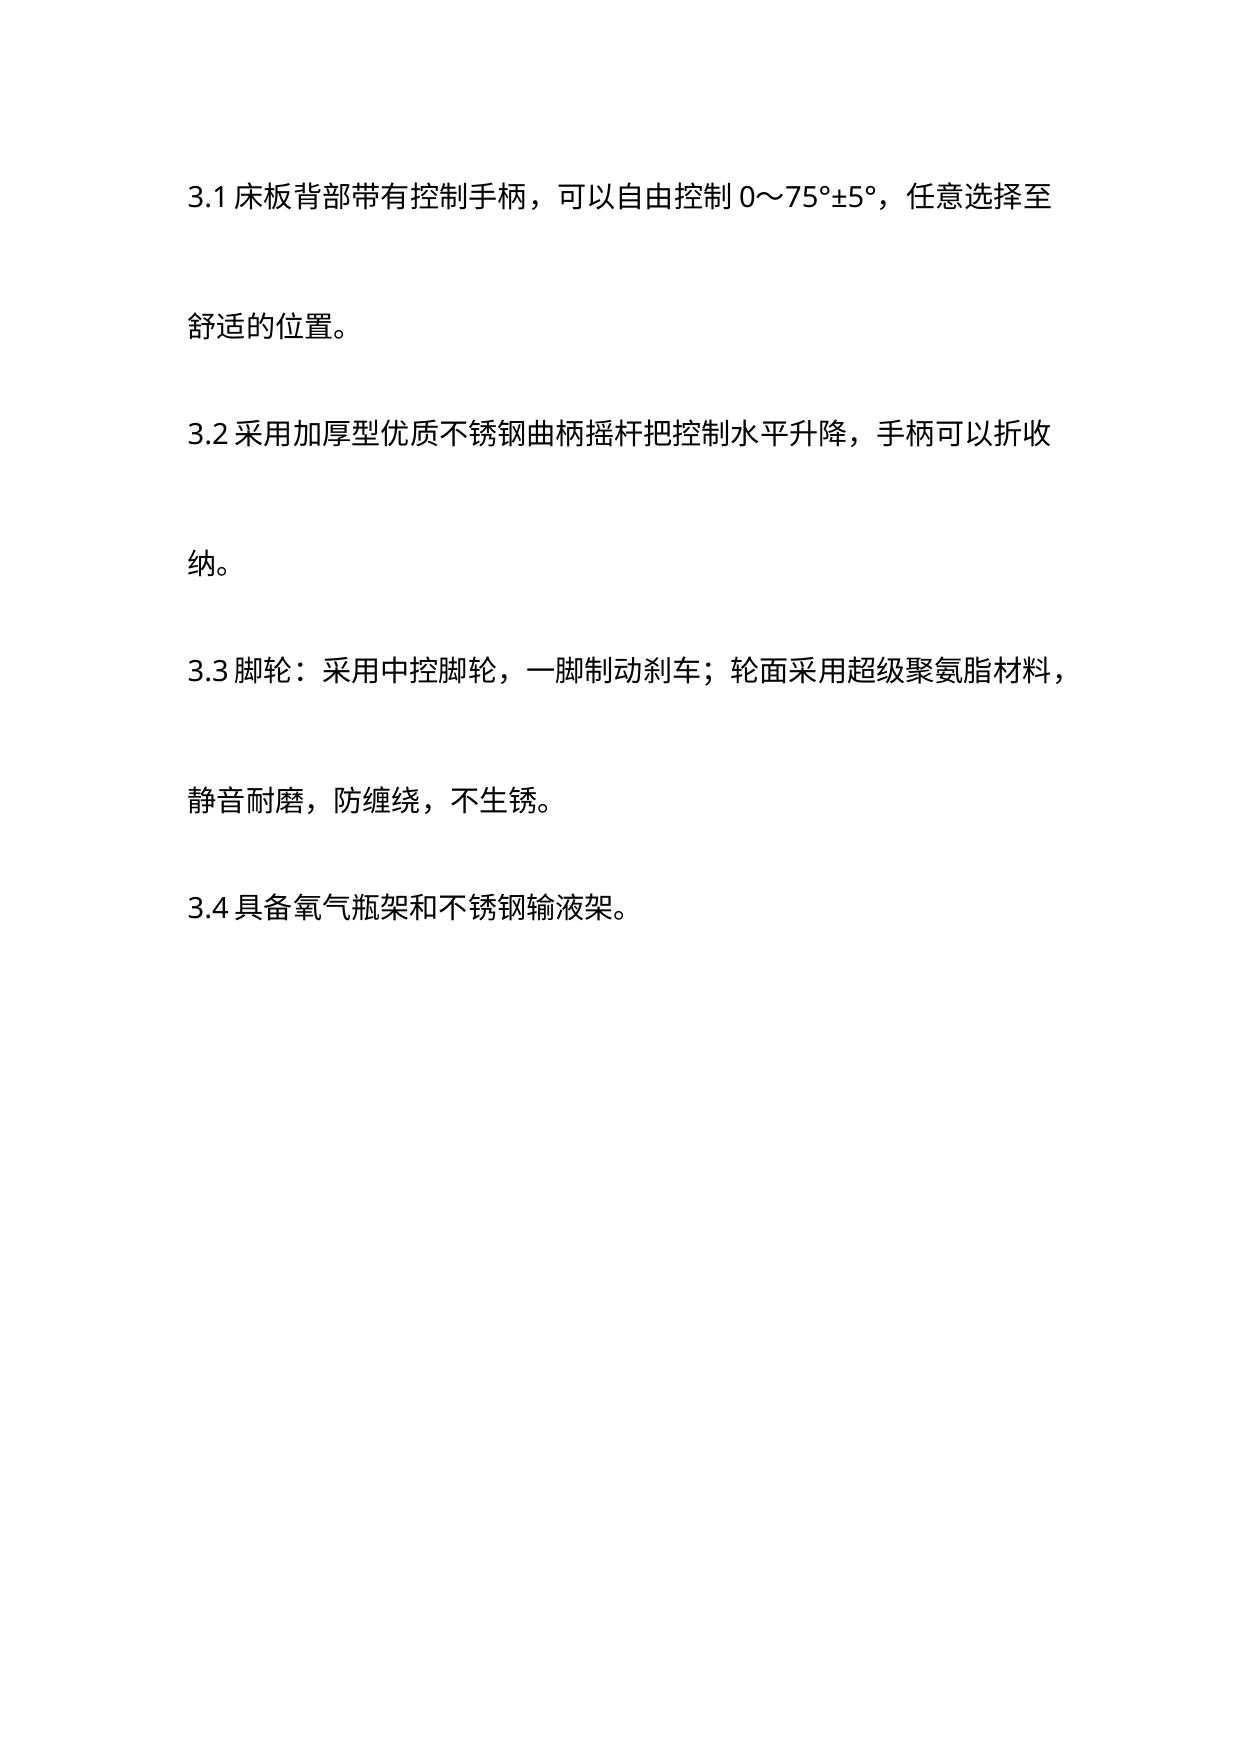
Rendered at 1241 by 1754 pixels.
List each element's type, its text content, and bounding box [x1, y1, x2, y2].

text 3.3脚轮：采用中控脚轮，一脚制动刹车；轮面采用超级聚氨脂材料，静音耐磨，防缠绕，不生锈。 [187, 637, 1053, 832]
list 3.2采用加厚型优质不锈钢曲柄摇杆把控制水平升降，手柄可以折收纳。 [187, 399, 1053, 594]
list 3.1床板背部带有控制手柄，可以自由控制0～75°±5°，任意选择至舒适的位置。 [187, 162, 1053, 357]
text 3.4具备氧气瓶架和不锈钢输液架。 [187, 874, 1053, 939]
